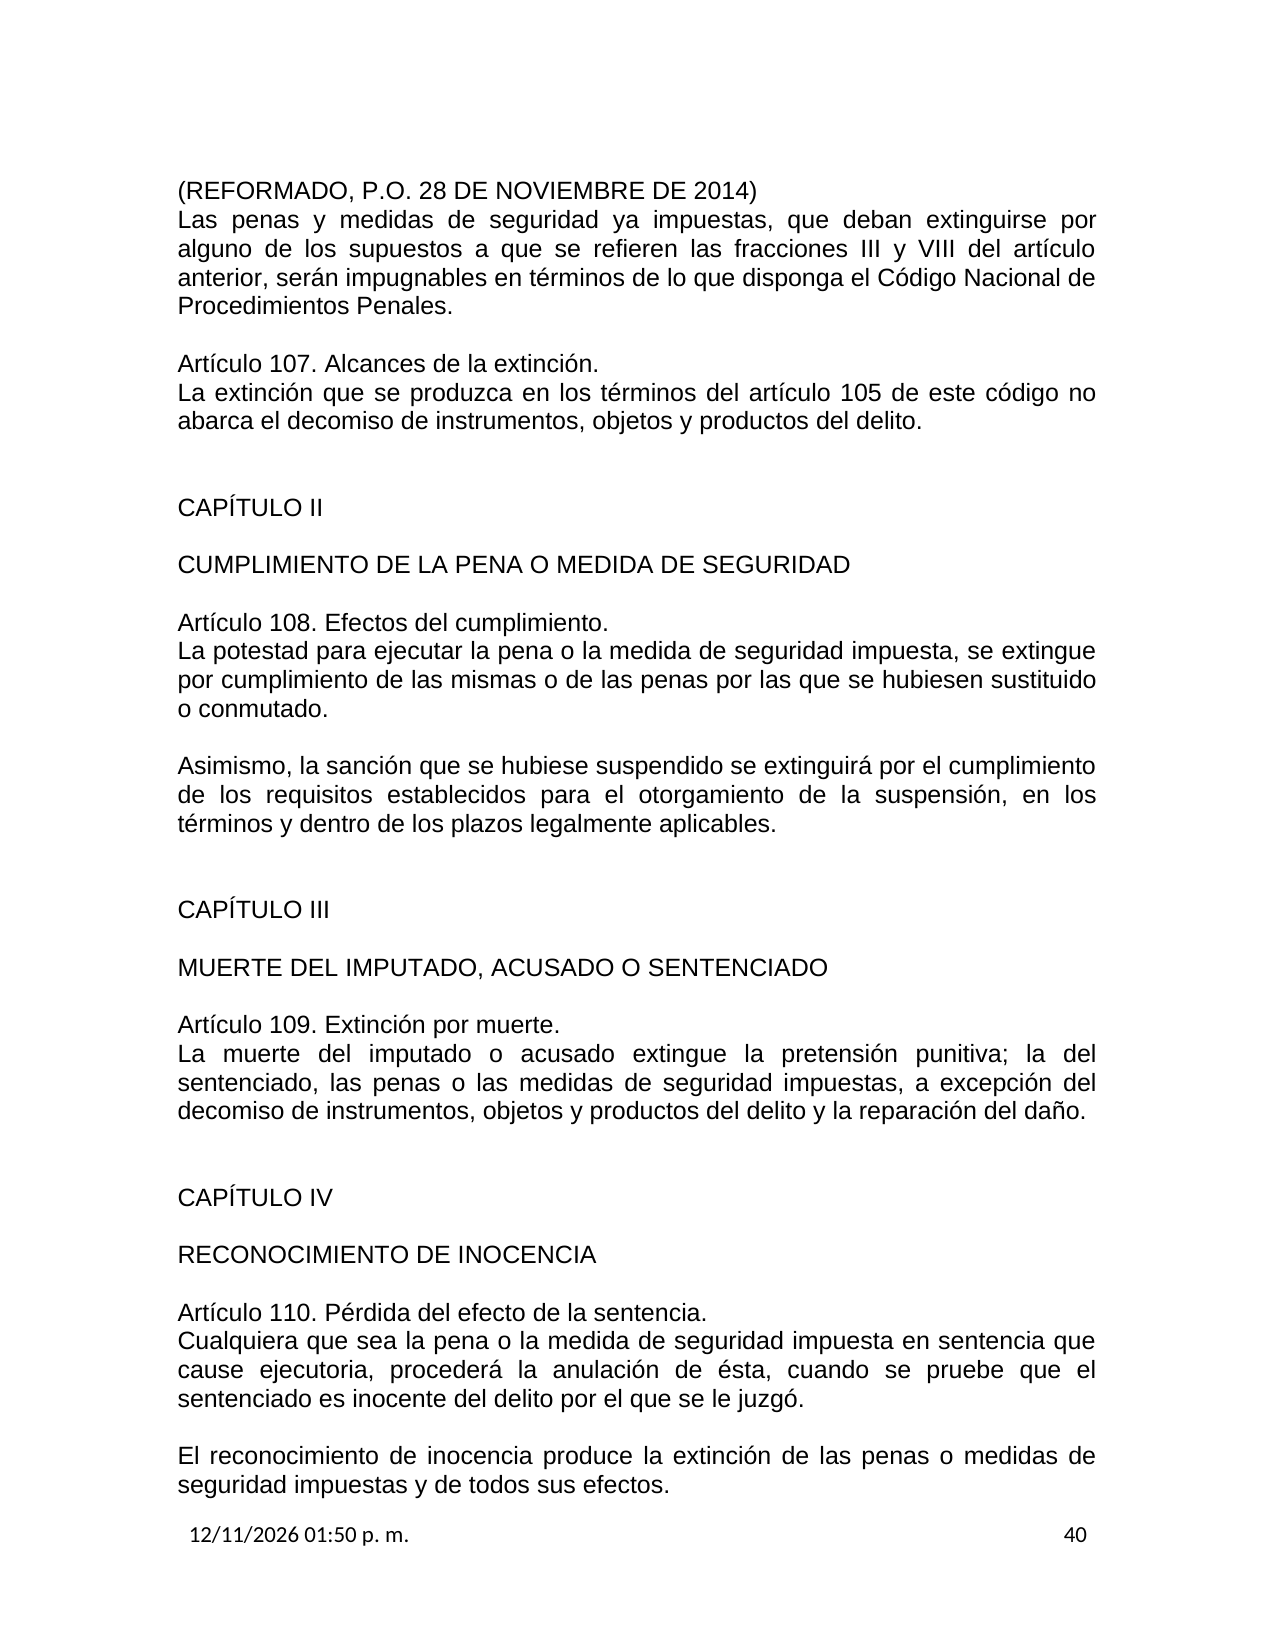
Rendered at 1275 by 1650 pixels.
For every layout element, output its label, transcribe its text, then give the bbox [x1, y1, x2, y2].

text Cualquiera que sea la pena o la medida de seguridad impuesta en sentencia que cause ejecutoria, procederá la anulación de ésta, cuando se pruebe que el sentenciado es inocente del delito por el que se le juzgó. [177, 1326, 1098, 1413]
text CAPÍTULO IV [177, 1183, 1098, 1211]
text El reconocimiento de inocencia produce la extinción de las penas o medidas de seguridad impuestas y de todos sus efectos. [177, 1441, 1098, 1499]
text Artículo 110. Pérdida del efecto de la sentencia. [177, 1298, 1098, 1326]
text CAPÍTULO II [177, 493, 1098, 521]
text La extinción que se produzca en los términos del artículo 105 de este código no abarca el decomiso de instrumentos, objetos y productos del delito. [177, 378, 1098, 435]
text La muerte del imputado o acusado extingue la pretensión punitiva; la del sentenciado, las penas o las medidas de seguridad impuestas, a excepción del decomiso de instrumentos, objetos y productos del delito y la reparación del daño. [177, 1039, 1098, 1125]
text Las penas y medidas de seguridad ya impuestas, que deban extinguirse por alguno de los supuestos a que se refieren las fracciones III y VIII del artículo anterior, serán impugnables en términos de lo que disponga el Código Nacional de Procedimientos Penales. [177, 205, 1098, 320]
text MUERTE DEL IMPUTADO, ACUSADO O SENTENCIADO [177, 953, 1098, 981]
text Asimismo, la sanción que se hubiese suspendido se extinguirá por el cumplimiento de los requisitos establecidos para el otorgamiento de la suspensión, en los términos y dentro de los plazos legalmente aplicables. [177, 751, 1098, 838]
text Artículo 108. Efectos del cumplimiento. [177, 608, 1098, 636]
text RECONOCIMIENTO DE INOCENCIA [177, 1240, 1098, 1269]
text (REFORMADO, P.O. 28 DE NOVIEMBRE DE 2014) [177, 176, 1098, 205]
text Artículo 109. Extinción por muerte. [177, 1010, 1098, 1039]
text CUMPLIMIENTO DE LA PENA O MEDIDA DE SEGURIDAD [177, 550, 1098, 579]
text CAPÍTULO III [177, 895, 1098, 924]
text La potestad para ejecutar la pena o la medida de seguridad impuesta, se extingue por cumplimiento de las mismas o de las penas por las que se hubiesen sustituido o conmutado. [177, 636, 1098, 723]
text Artículo 107. Alcances de la extinción. [177, 349, 1098, 378]
